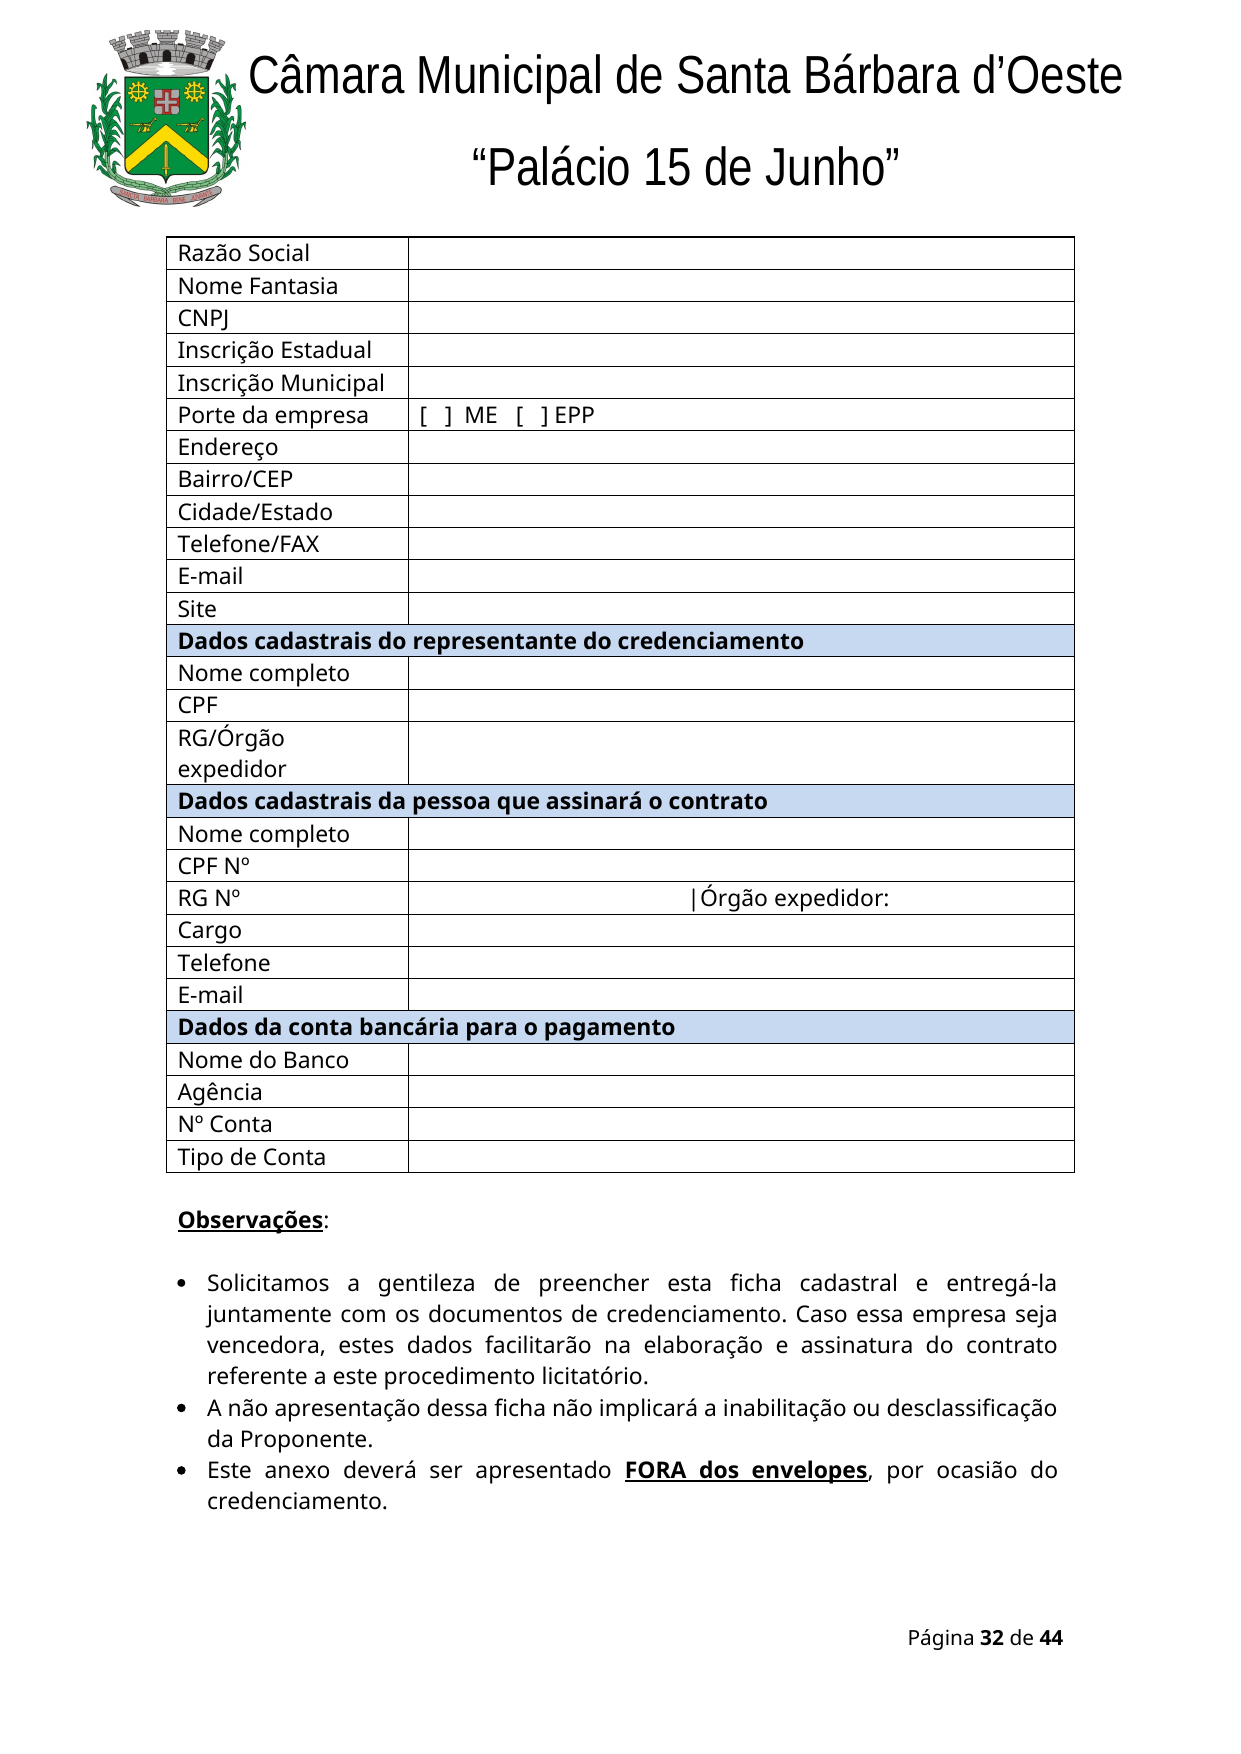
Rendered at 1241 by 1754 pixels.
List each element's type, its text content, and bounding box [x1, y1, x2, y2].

text Observações: [177, 1204, 1063, 1235]
table_cell Bairro/CEP [167, 464, 408, 495]
table_cell Telefone [167, 947, 408, 978]
table_cell Dados da conta bancária para o pagamento [167, 1011, 1074, 1043]
table_cell |Órgão expedidor: [409, 882, 1074, 913]
table_cell [409, 1141, 1074, 1172]
list A não apresentação dessa ficha não implicará a inabilitação ou desclassificação da Proponente. [177, 1392, 1058, 1454]
list Solicitamos a gentileza de preencher esta ficha cadastral e entregá-la juntamente com os documentos de credenciamento. Caso essa empresa seja vencedora, estes dados facilitarão na elaboração e assinatura do contrato referente a este procedimento licitatório. [177, 1267, 1058, 1392]
table_cell Tipo de Conta [167, 1141, 408, 1172]
table_cell [409, 238, 1074, 269]
table_cell Nome do Banco [167, 1044, 408, 1075]
table_cell [409, 722, 1074, 784]
table_cell Endereço [167, 431, 408, 462]
table_cell [409, 528, 1074, 559]
list Este anexo deverá ser apresentado FORA dos envelopes, por ocasião do credenciamento. [177, 1454, 1058, 1517]
table_cell Inscrição Estadual [167, 334, 408, 366]
table_cell [409, 657, 1074, 688]
table_cell Site [167, 593, 408, 624]
table_cell CNPJ [167, 302, 408, 333]
table_cell [409, 302, 1074, 333]
table_cell Cidade/Estado [167, 496, 408, 527]
table_cell [409, 593, 1074, 624]
table_cell [409, 334, 1074, 366]
table_cell [409, 270, 1074, 301]
table_cell [409, 1044, 1074, 1075]
table_cell Nº Conta [167, 1108, 408, 1139]
picture [86, 30, 246, 207]
table_cell [409, 560, 1074, 592]
table_cell Nome completo [167, 818, 408, 849]
table_cell Porte da empresa [167, 399, 408, 430]
table_cell [409, 367, 1074, 398]
table_cell [409, 947, 1074, 978]
table_cell CPF Nº [167, 850, 408, 881]
table_cell [409, 431, 1074, 462]
table_cell Dados cadastrais da pessoa que assinará o contrato [167, 785, 1074, 817]
table_cell Dados cadastrais do representante do credenciamento [167, 625, 1074, 656]
table_cell Inscrição Municipal [167, 367, 408, 398]
table_cell [409, 690, 1074, 721]
table_cell Nome completo [167, 657, 408, 688]
table_cell [409, 464, 1074, 495]
table_cell [409, 850, 1074, 881]
table_cell RG Nº [167, 882, 408, 913]
table_cell E-mail [167, 560, 408, 592]
table_cell [409, 915, 1074, 946]
table_cell Razão Social [167, 238, 408, 269]
table_cell [409, 979, 1074, 1010]
table_cell RG/Órgão expedidor [167, 722, 408, 784]
table_cell E-mail [167, 979, 408, 1010]
table_cell Telefone/FAX [167, 528, 408, 559]
table_cell [409, 1108, 1074, 1139]
table_cell CPF [167, 690, 408, 721]
table_cell [409, 1076, 1074, 1107]
table_cell [409, 496, 1074, 527]
table_cell [ ] ME [ ] EPP [409, 399, 1074, 430]
table_cell Cargo [167, 915, 408, 946]
table_cell Nome Fantasia [167, 270, 408, 301]
table_cell Agência [167, 1076, 408, 1107]
table_cell [409, 818, 1074, 849]
